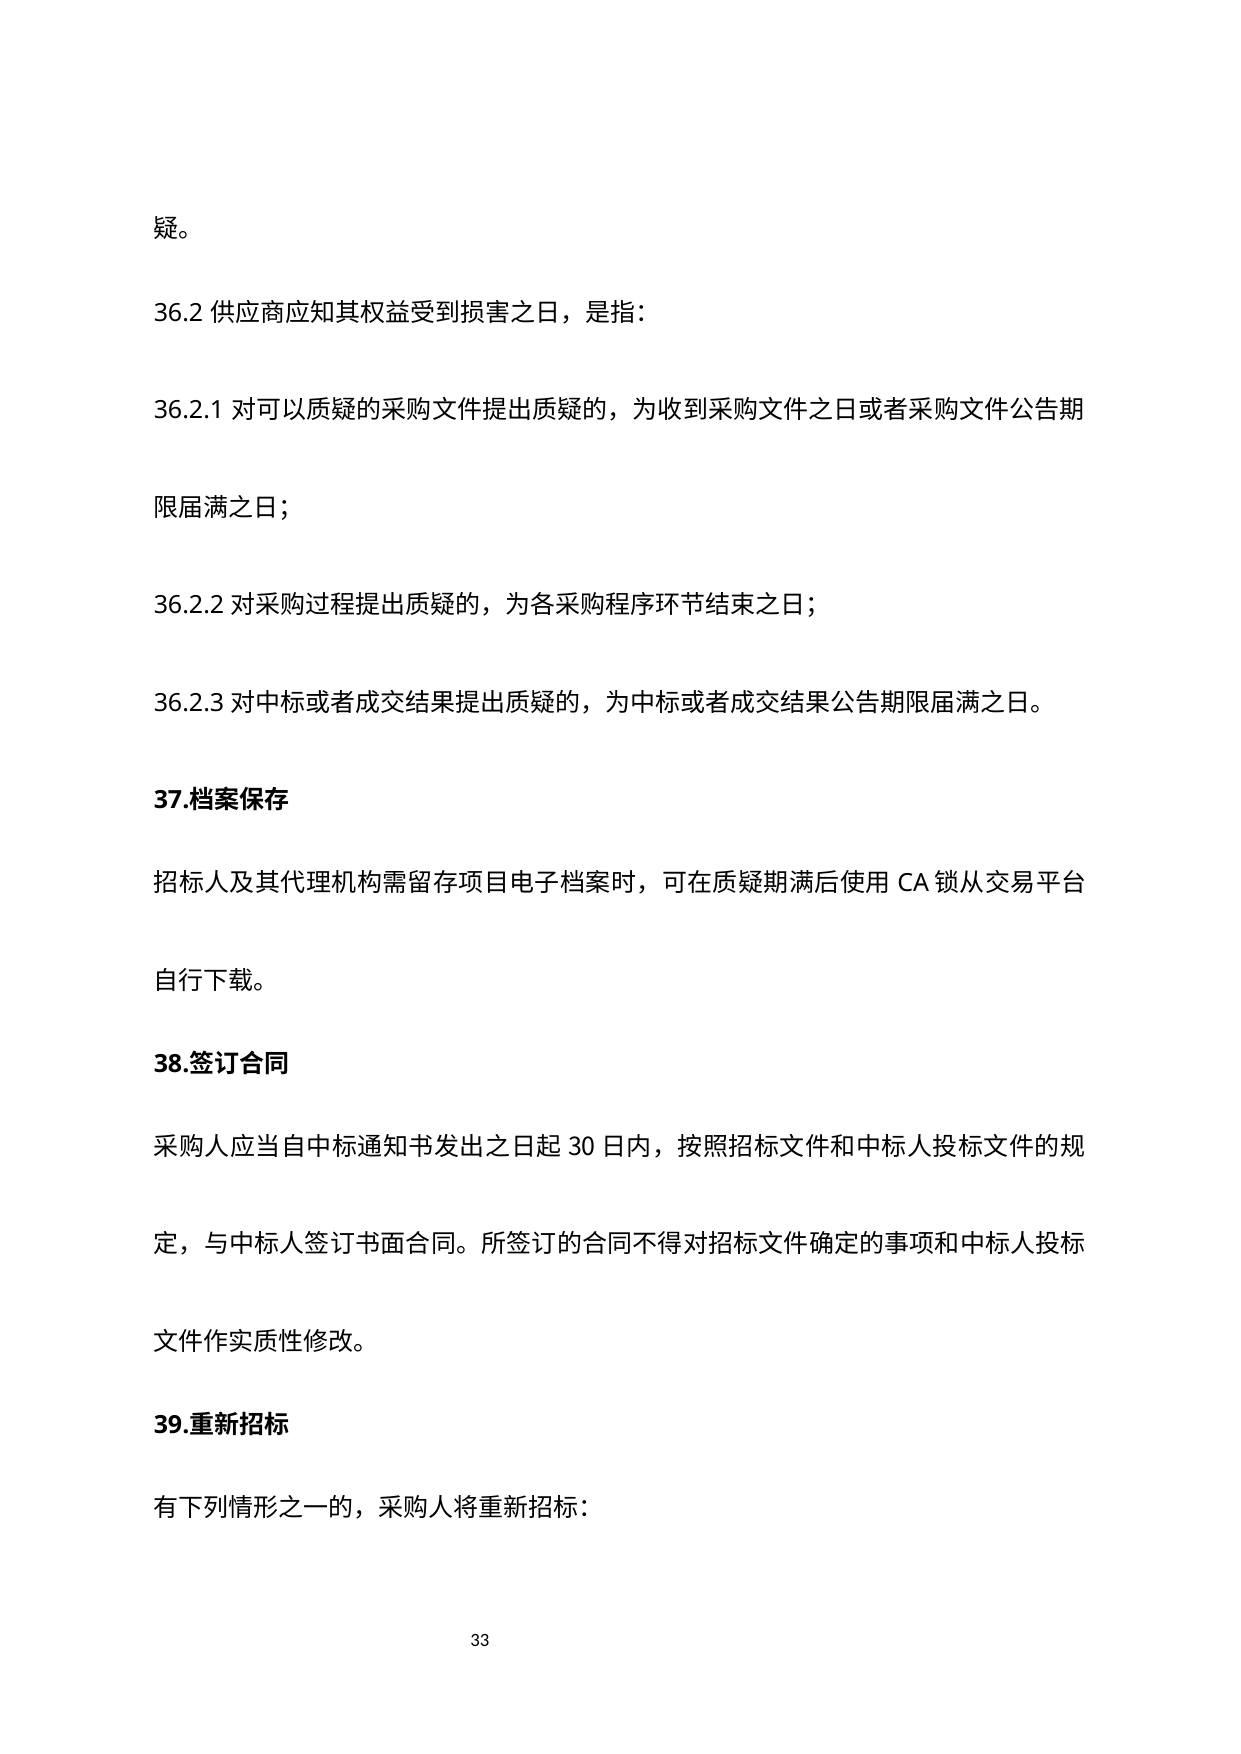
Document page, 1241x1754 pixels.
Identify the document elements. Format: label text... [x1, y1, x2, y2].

text 采购人应当自中标通知书发出之日起30日内，按照招标文件和中标人投标文件的规定，与中标人签订书面合同。所签订的合同不得对招标文件确定的事项和中标人投标文件作实质性修改。 [153, 1112, 1087, 1372]
text 36.2 供应商应知其权益受到损害之日，是指： 36.2.1 对可以质疑的采购文件提出质疑的，为收到采购文件之日或者采购文件公告期限届满之日； 36.2.2 对采购过程提出质疑的，为各采购程序环节结束之日； 36.2.3 对中标或者成交结果提出质疑的，为中标或者成交结果公告期限届满之日。 37.档案保存 [153, 278, 1087, 830]
text 39.重新招标 [153, 1390, 1087, 1455]
text 招标人及其代理机构需留存项目电子档案时，可在质疑期满后使用CA锁从交易平台自行下载。 [153, 848, 1087, 1011]
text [153, 194, 1087, 259]
text 38.签订合同 [153, 1029, 1087, 1094]
text 有下列情形之一的，采购人将重新招标： [153, 1473, 1087, 1538]
